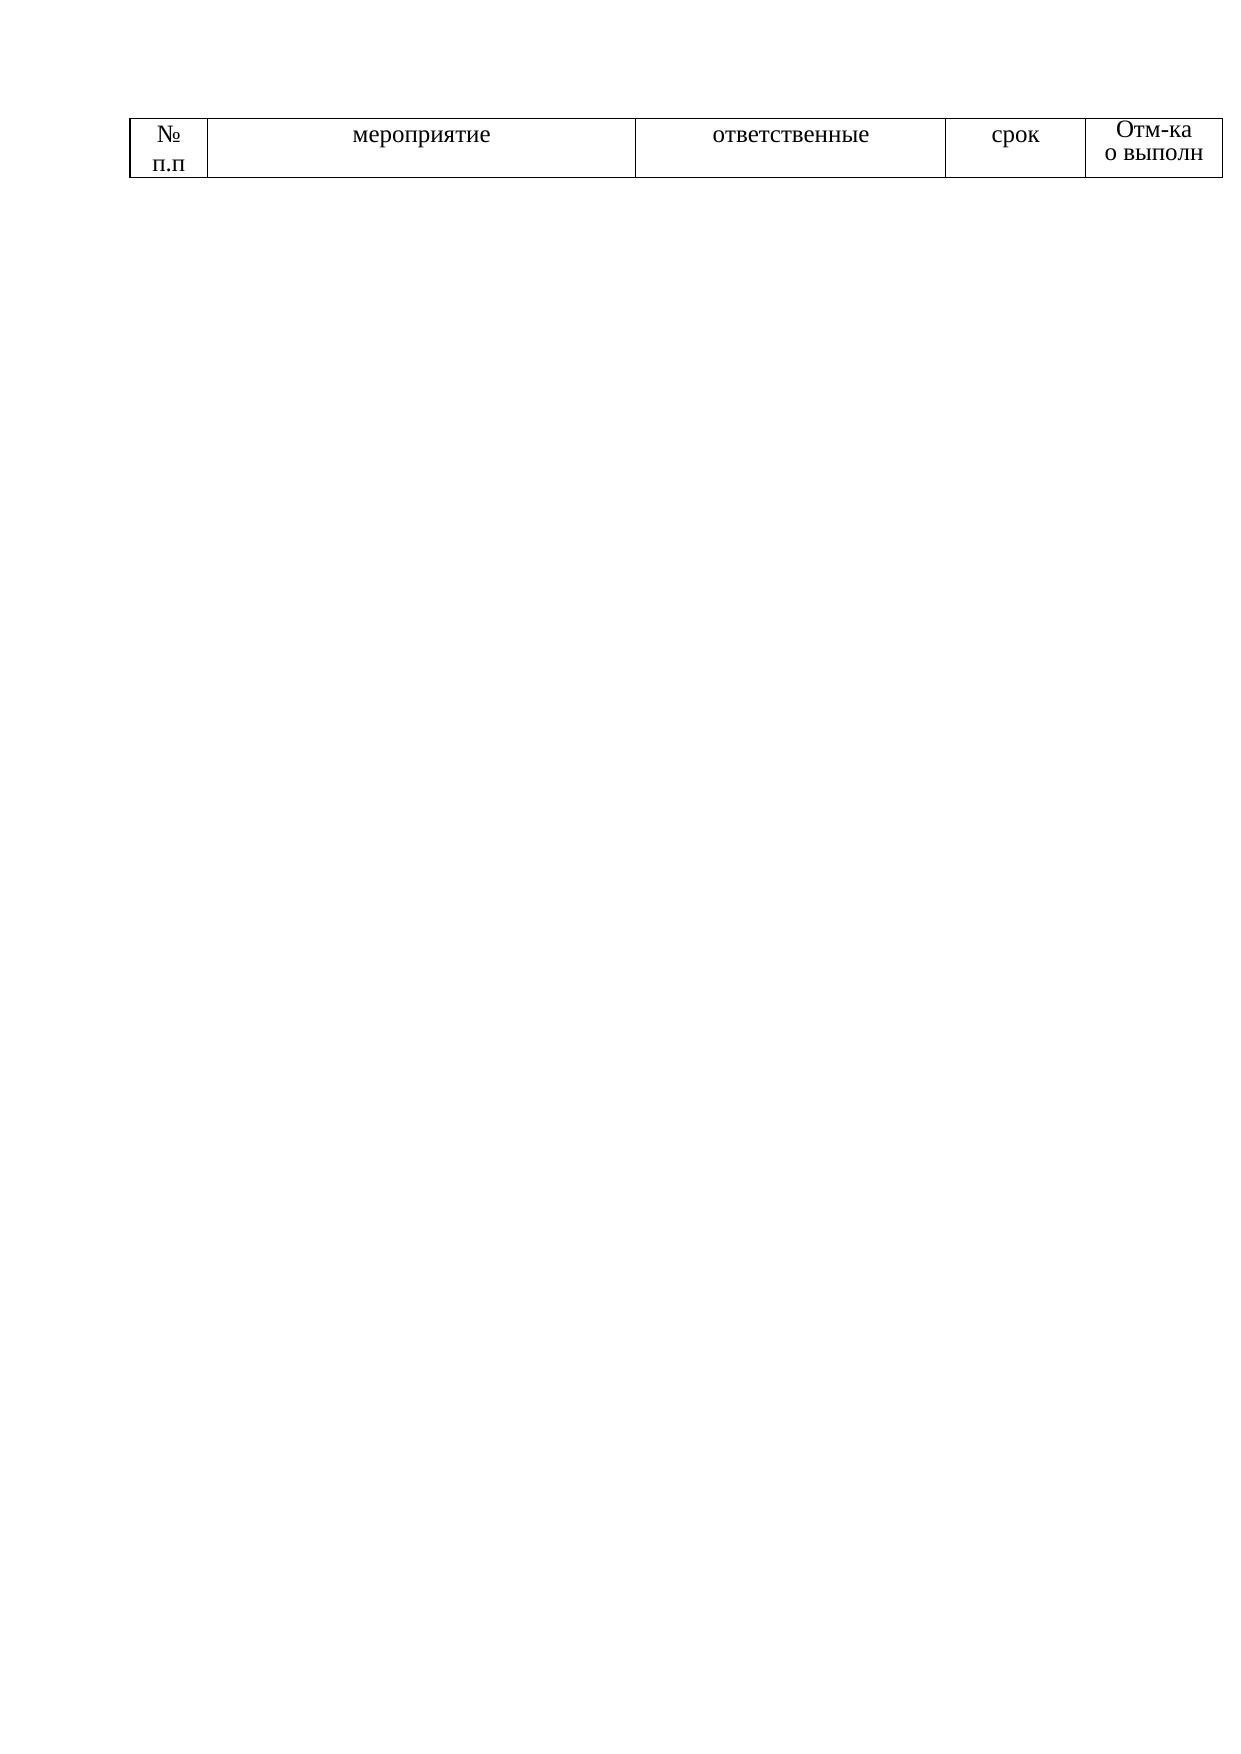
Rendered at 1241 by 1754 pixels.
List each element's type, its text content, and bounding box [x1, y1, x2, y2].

table_header № п.п [131, 119, 207, 177]
table_header Отм-ка о выполн [1086, 119, 1222, 177]
table_header ответственные [636, 119, 945, 177]
table_header срок [946, 119, 1085, 177]
table_header мероприятие [208, 119, 635, 177]
